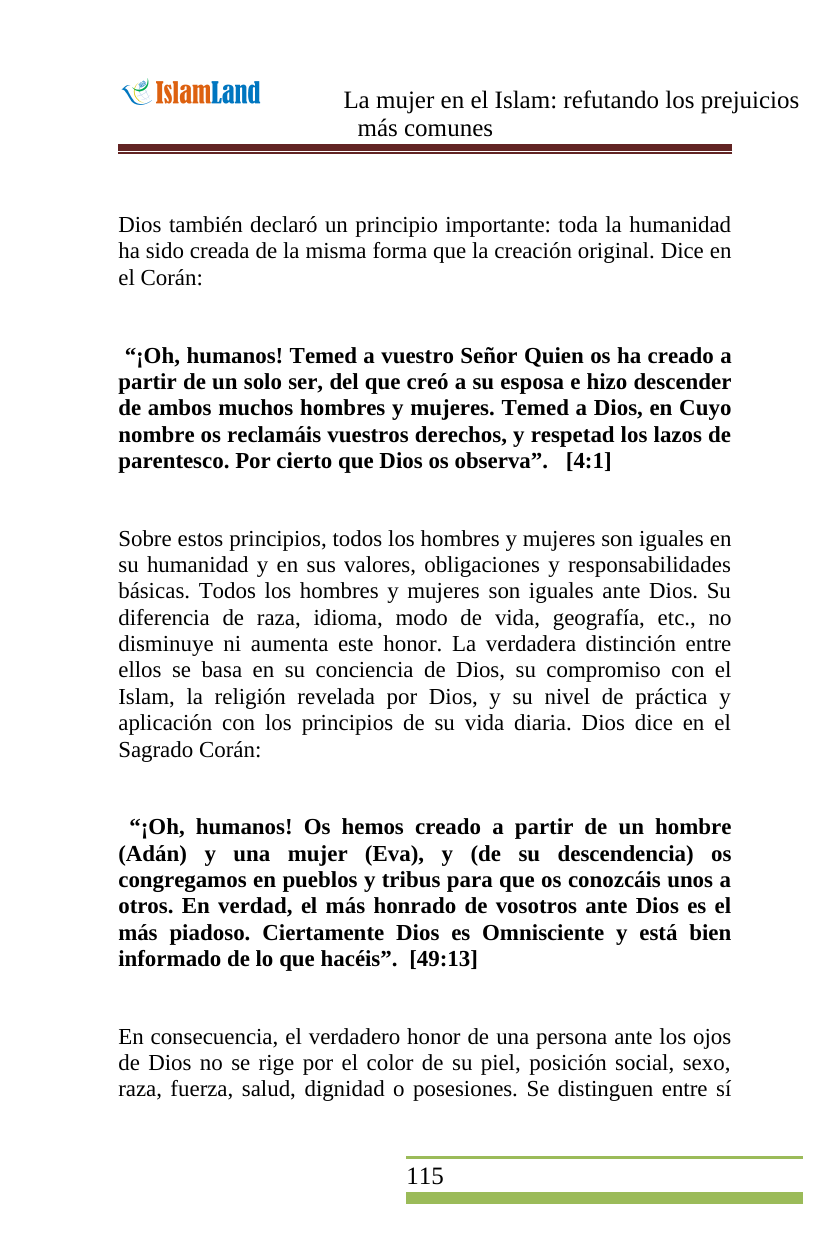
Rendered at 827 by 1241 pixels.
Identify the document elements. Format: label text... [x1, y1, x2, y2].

text Sobre estos principios, todos los hombres y mujeres son iguales en su humanidad y en sus valores, obligaciones y responsabilidades básicas. Todos los hombres y mujeres son iguales ante Dios. Su diferencia de raza, idioma, modo de vida, geografía, etc., no disminuye ni aumenta este honor. La verdadera distinción entre ellos se basa en su conciencia de Dios, su compromiso con el Islam, la religión revelada por Dios, y su nivel de práctica y aplicación con los principios de su vida diaria. Dios dice en el Sagrado Corán: [118, 525, 732, 762]
text “¡Oh, humanos! Os hemos creado a partir de un hombre (Adán) y una mujer (Eva), y (de su descendencia) os congregamos en pueblos y tribus para que os conozcáis unos a otros. En verdad, el más honrado de vosotros ante Dios es el más piadoso. Ciertamente Dios es Omnisciente y está bien informado de lo que hacéis”. [49:13] [118, 813, 732, 971]
picture [118, 75, 263, 109]
text “¡Oh, humanos! Temed a vuestro Señor Quien os ha creado a partir de un solo ser, del que creó a su esposa e hizo descender de ambos muchos hombres y mujeres. Temed a Dios, en Cuyo nombre os reclamáis vuestros derechos, y respetad los lazos de parentesco. Por cierto que Dios os observa”. [4:1] [118, 342, 732, 473]
text Dios también declaró un principio importante: toda la humanidad ha sido creada de la misma forma que la creación original. Dice en el Corán: [118, 211, 732, 290]
